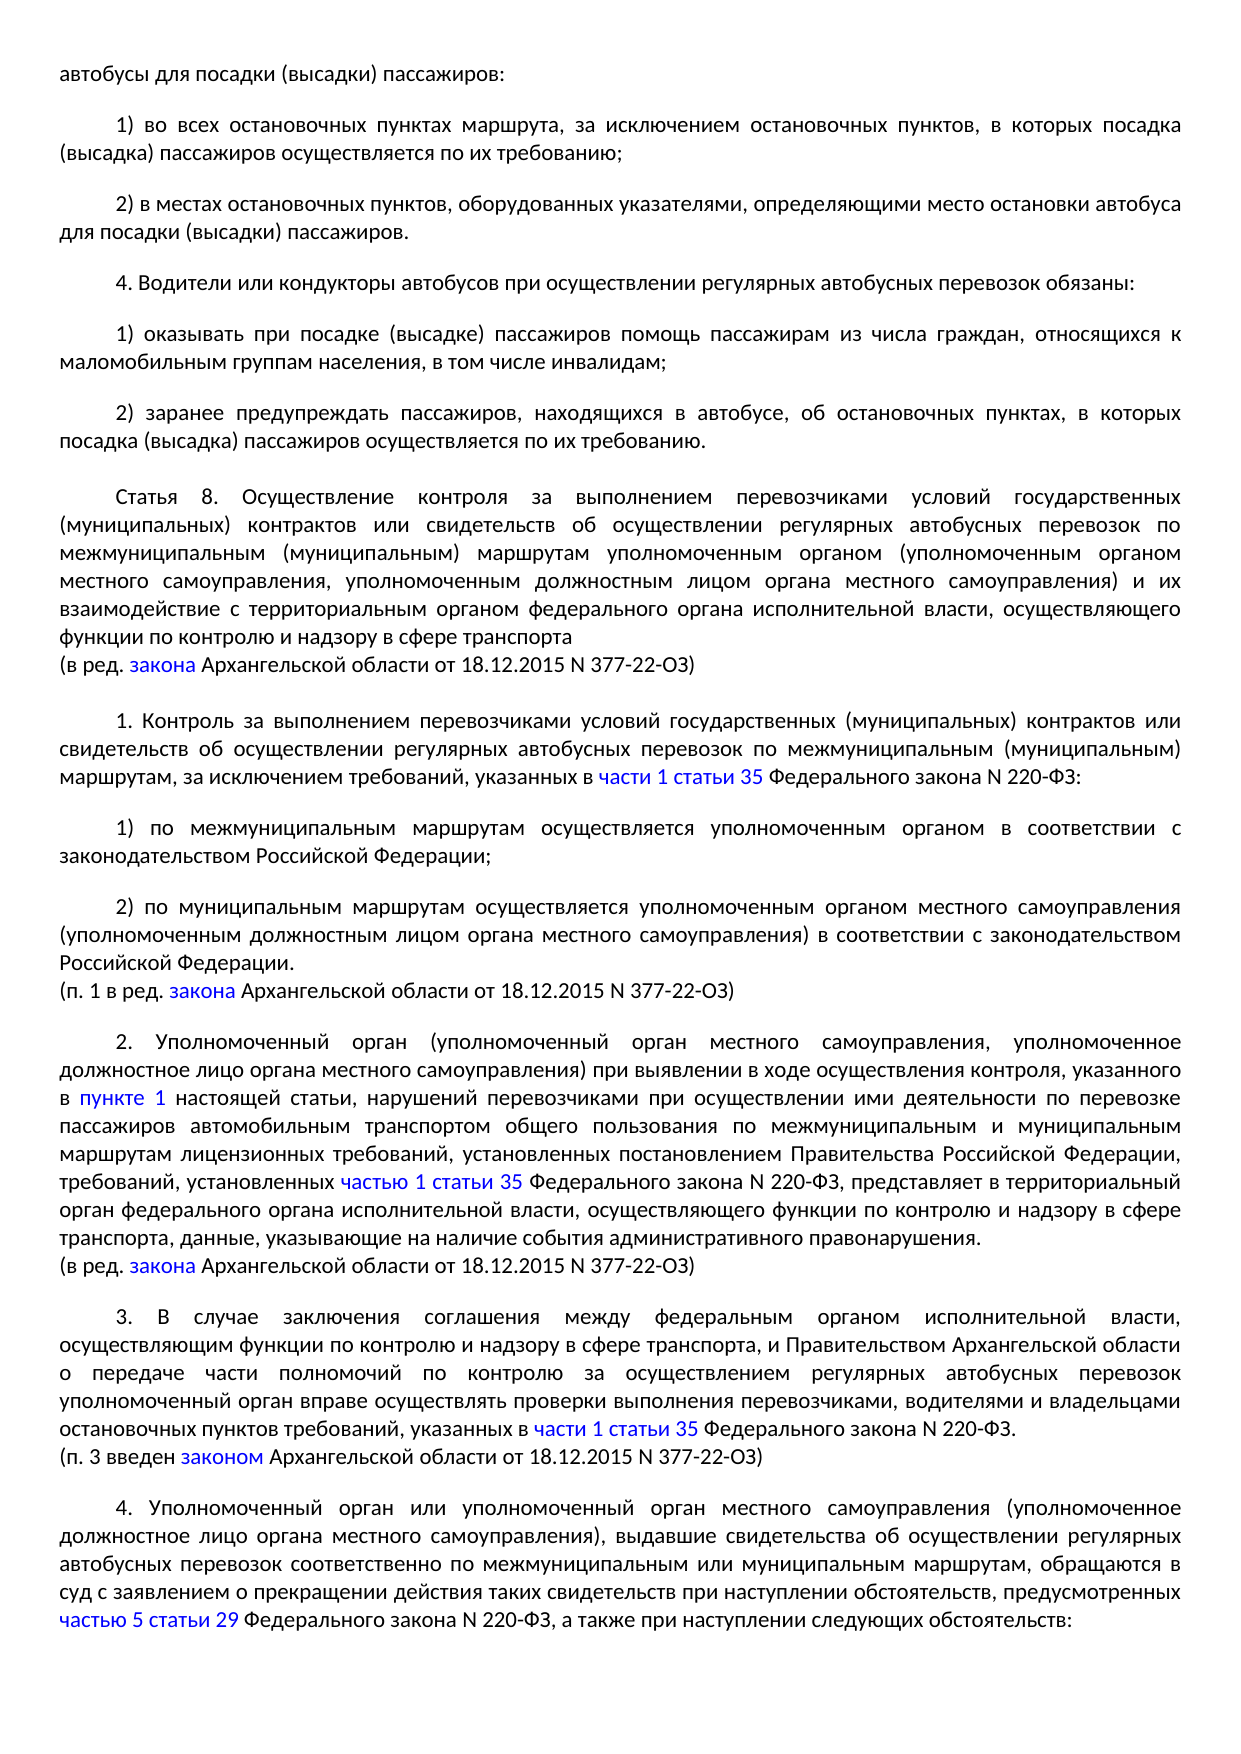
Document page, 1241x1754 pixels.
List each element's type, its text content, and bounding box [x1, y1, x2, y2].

text 4. Уполномоченный орган или уполномоченный орган местного самоуправления (уполномоченное должностное лицо органа местного самоуправления), выдавшие свидетельства об осуществлении регулярных автобусных перевозок соответственно по межмуниципальным или муниципальным маршрутам, обращаются в суд с заявлением о прекращении действия таких свидетельств при наступлении обстоятельств, предусмотренных частью 5 статьи 29 Федерального закона N 220-ФЗ, а также при наступлении следующих обстоятельств: [59, 1493, 1181, 1633]
text Статья 8. Осуществление контроля за выполнением перевозчиками условий государственных (муниципальных) контрактов или свидетельств об осуществлении регулярных автобусных перевозок по межмуниципальным (муниципальным) маршрутам уполномоченным органом (уполномоченным органом местного самоуправления, уполномоченным должностным лицом органа местного самоуправления) и их взаимодействие с территориальным органом федерального органа исполнительной власти, осуществляющего функции по контролю и надзору в сфере транспорта [59, 482, 1181, 650]
text (в ред. закона Архангельской области от 18.12.2015 N 377-22-ОЗ) [59, 650, 1181, 678]
text 1) во всех остановочных пунктах маршрута, за исключением остановочных пунктов, в которых посадка (высадка) пассажиров осуществляется по их требованию; [59, 110, 1181, 166]
text 2. Уполномоченный орган (уполномоченный орган местного самоуправления, уполномоченное должностное лицо органа местного самоуправления) при выявлении в ходе осуществления контроля, указанного в пункте 1 настоящей статьи, нарушений перевозчиками при осуществлении ими деятельности по перевозке пассажиров автомобильным транспортом общего пользования по межмуниципальным и муниципальным маршрутам лицензионных требований, установленных постановлением Правительства Российской Федерации, требований, установленных частью 1 статьи 35 Федерального закона N 220-ФЗ, представляет в территориальный орган федерального органа исполнительной власти, осуществляющего функции по контролю и надзору в сфере транспорта, данные, указывающие на наличие события административного правонарушения. [59, 1027, 1181, 1251]
text 1. Контроль за выполнением перевозчиками условий государственных (муниципальных) контрактов или свидетельств об осуществлении регулярных автобусных перевозок по межмуниципальным (муниципальным) маршрутам, за исключением требований, указанных в части 1 статьи 35 Федерального закона N 220-ФЗ: [59, 706, 1181, 790]
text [59, 59, 1181, 87]
text 2) в местах остановочных пунктов, оборудованных указателями, определяющими место остановки автобуса для посадки (высадки) пассажиров. [59, 189, 1181, 245]
text 1) по межмуниципальным маршрутам осуществляется уполномоченным органом в соответствии с законодательством Российской Федерации; [59, 813, 1181, 869]
text 3. В случае заключения соглашения между федеральным органом исполнительной власти, осуществляющим функции по контролю и надзору в сфере транспорта, и Правительством Архангельской области о передаче части полномочий по контролю за осуществлением регулярных автобусных перевозок уполномоченный орган вправе осуществлять проверки выполнения перевозчиками, водителями и владельцами остановочных пунктов требований, указанных в части 1 статьи 35 Федерального закона N 220-ФЗ. [59, 1302, 1181, 1442]
text (в ред. закона Архангельской области от 18.12.2015 N 377-22-ОЗ) [59, 1251, 1181, 1279]
text (п. 1 в ред. закона Архангельской области от 18.12.2015 N 377-22-ОЗ) [59, 976, 1181, 1004]
text 1) оказывать при посадке (высадке) пассажиров помощь пассажирам из числа граждан, относящихся к маломобильным группам населения, в том числе инвалидам; [59, 319, 1181, 375]
text (п. 3 введен законом Архангельской области от 18.12.2015 N 377-22-ОЗ) [59, 1442, 1181, 1470]
text 4. Водители или кондукторы автобусов при осуществлении регулярных автобусных перевозок обязаны: [59, 268, 1181, 296]
text 2) заранее предупреждать пассажиров, находящихся в автобусе, об остановочных пунктах, в которых посадка (высадка) пассажиров осуществляется по их требованию. [59, 398, 1181, 454]
text 2) по муниципальным маршрутам осуществляется уполномоченным органом местного самоуправления (уполномоченным должностным лицом органа местного самоуправления) в соответствии с законодательством Российской Федерации. [59, 892, 1181, 976]
